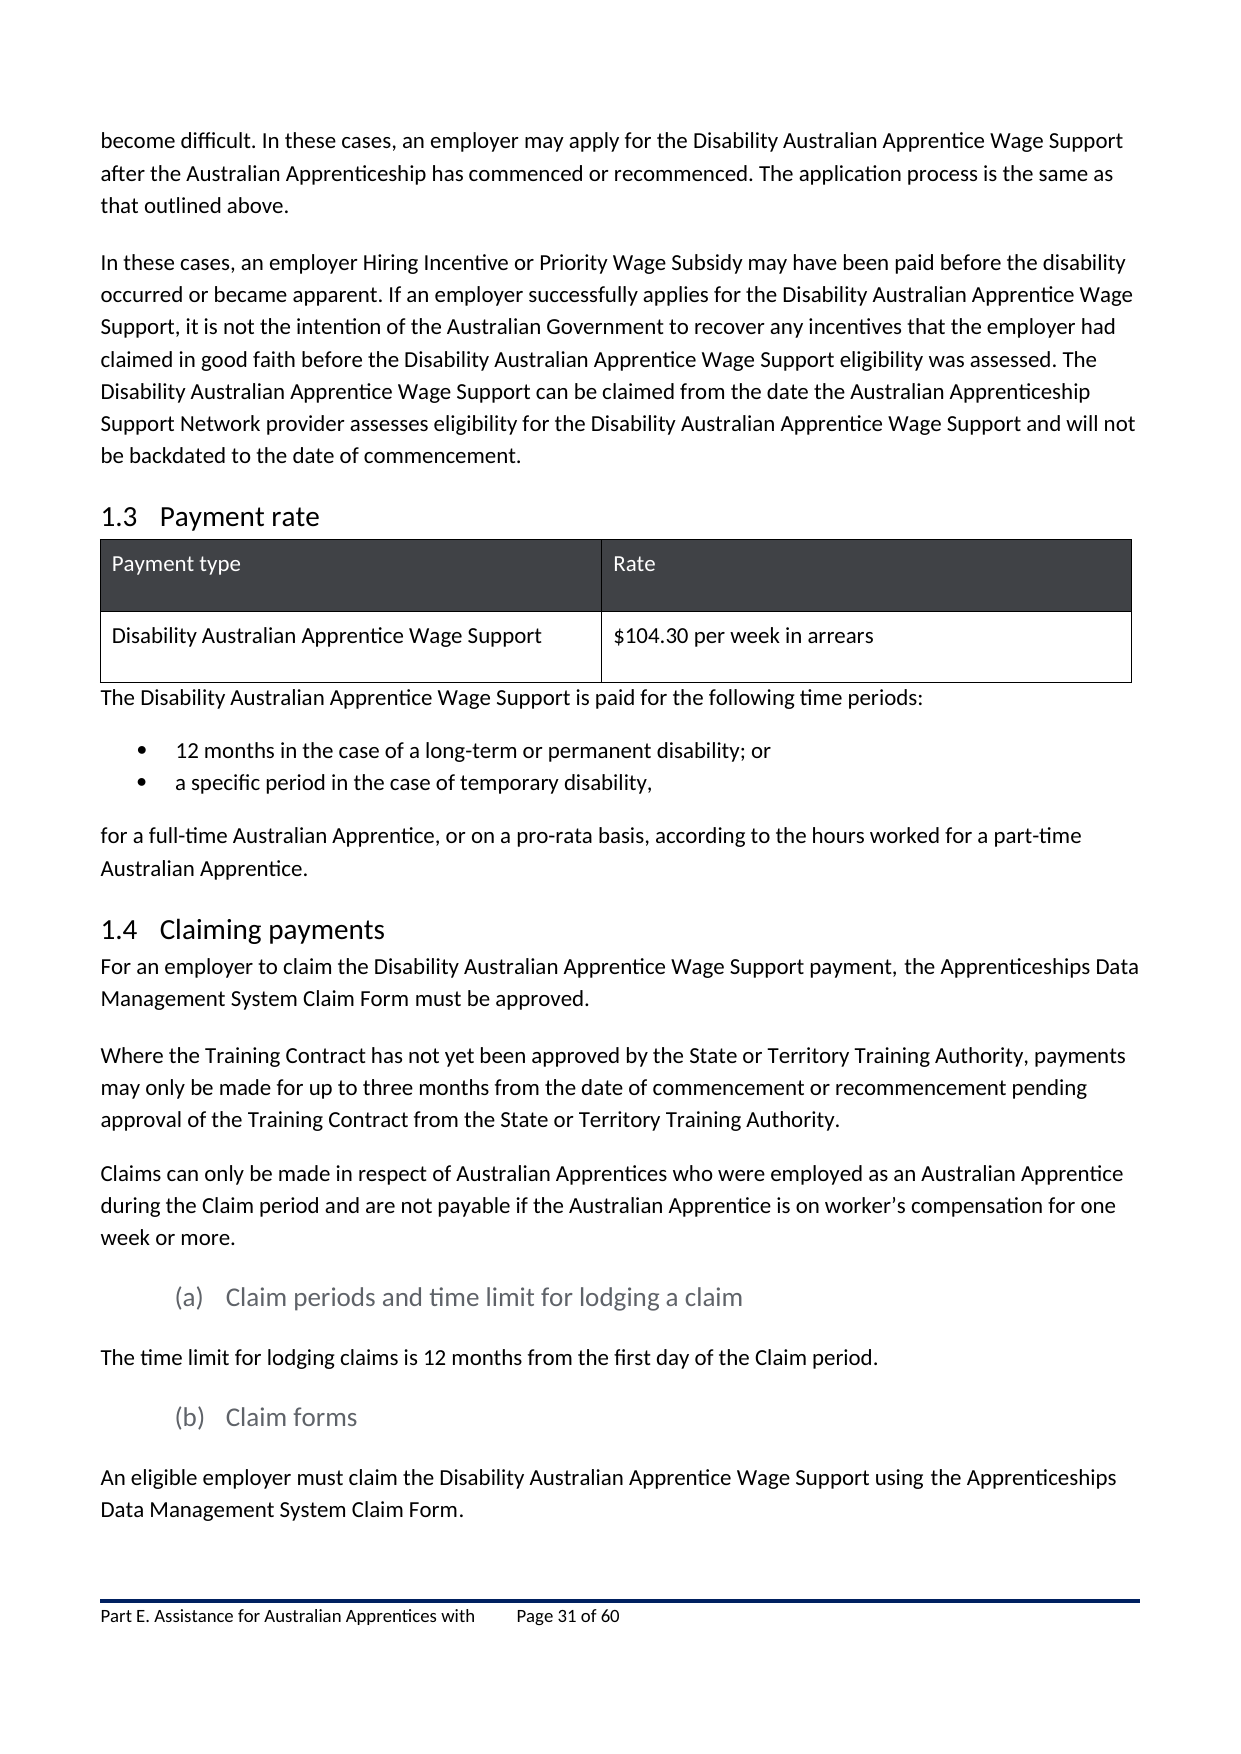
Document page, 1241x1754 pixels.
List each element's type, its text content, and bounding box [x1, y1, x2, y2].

text The Disability Australian Apprentice Wage Support is paid for the following time periods: [100, 683, 1140, 711]
subtitle Claim forms [174, 1400, 1140, 1433]
text An eligible employer must claim the Disability Australian Apprentice Wage Support using the Apprenticeships Data Management System Claim Form. [100, 1463, 1140, 1523]
list 12 months in the case of a long-term or permanent disability; or [138, 736, 1140, 764]
table_header Rate [602, 540, 1131, 611]
list a specific period in the case of temporary disability, [138, 768, 1140, 797]
table_header Payment type [101, 540, 601, 611]
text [100, 127, 1140, 219]
subtitle Claim periods and time limit for lodging a claim [174, 1280, 1140, 1313]
table_cell $104.30 per week in arrears [602, 612, 1131, 682]
text In these cases, an employer Hiring Incentive or Priority Wage Subsidy may have been paid before the disability occurred or became apparent. If an employer successfully applies for the Disability Australian Apprentice Wage Support, it is not the intention of the Australian Government to recover any incentives that the employer had claimed in good faith before the Disability Australian Apprentice Wage Support eligibility was assessed. The Disability Australian Apprentice Wage Support can be claimed from the date the Australian Apprenticeship Support Network provider assesses eligibility for the Disability Australian Apprentice Wage Support and will not be backdated to the date of commencement. [100, 248, 1140, 469]
text for a full-time Australian Apprentice, or on a pro-rata basis, according to the hours worked for a part-time Australian Apprentice. [100, 822, 1140, 882]
subtitle Payment rate [100, 498, 1140, 534]
text For an employer to claim the Disability Australian Apprentice Wage Support payment, the Apprenticeships Data Management System Claim Form must be approved. [100, 952, 1140, 1012]
text Claims can only be made in respect of Australian Apprentices who were employed as an Australian Apprentice during the Claim period and are not payable if the Australian Apprentice is on worker’s compensation for one week or more. [100, 1159, 1140, 1251]
table_cell Disability Australian Apprentice Wage Support [101, 612, 601, 682]
subtitle Claiming payments [100, 911, 1140, 947]
text The time limit for lodging claims is 12 months from the first day of the Claim period. [100, 1343, 1140, 1371]
text Where the Training Contract has not yet been approved by the State or Territory Training Authority, payments may only be made for up to three months from the date of commencement or recommencement pending approval of the Training Contract from the State or Territory Training Authority. [100, 1041, 1140, 1134]
